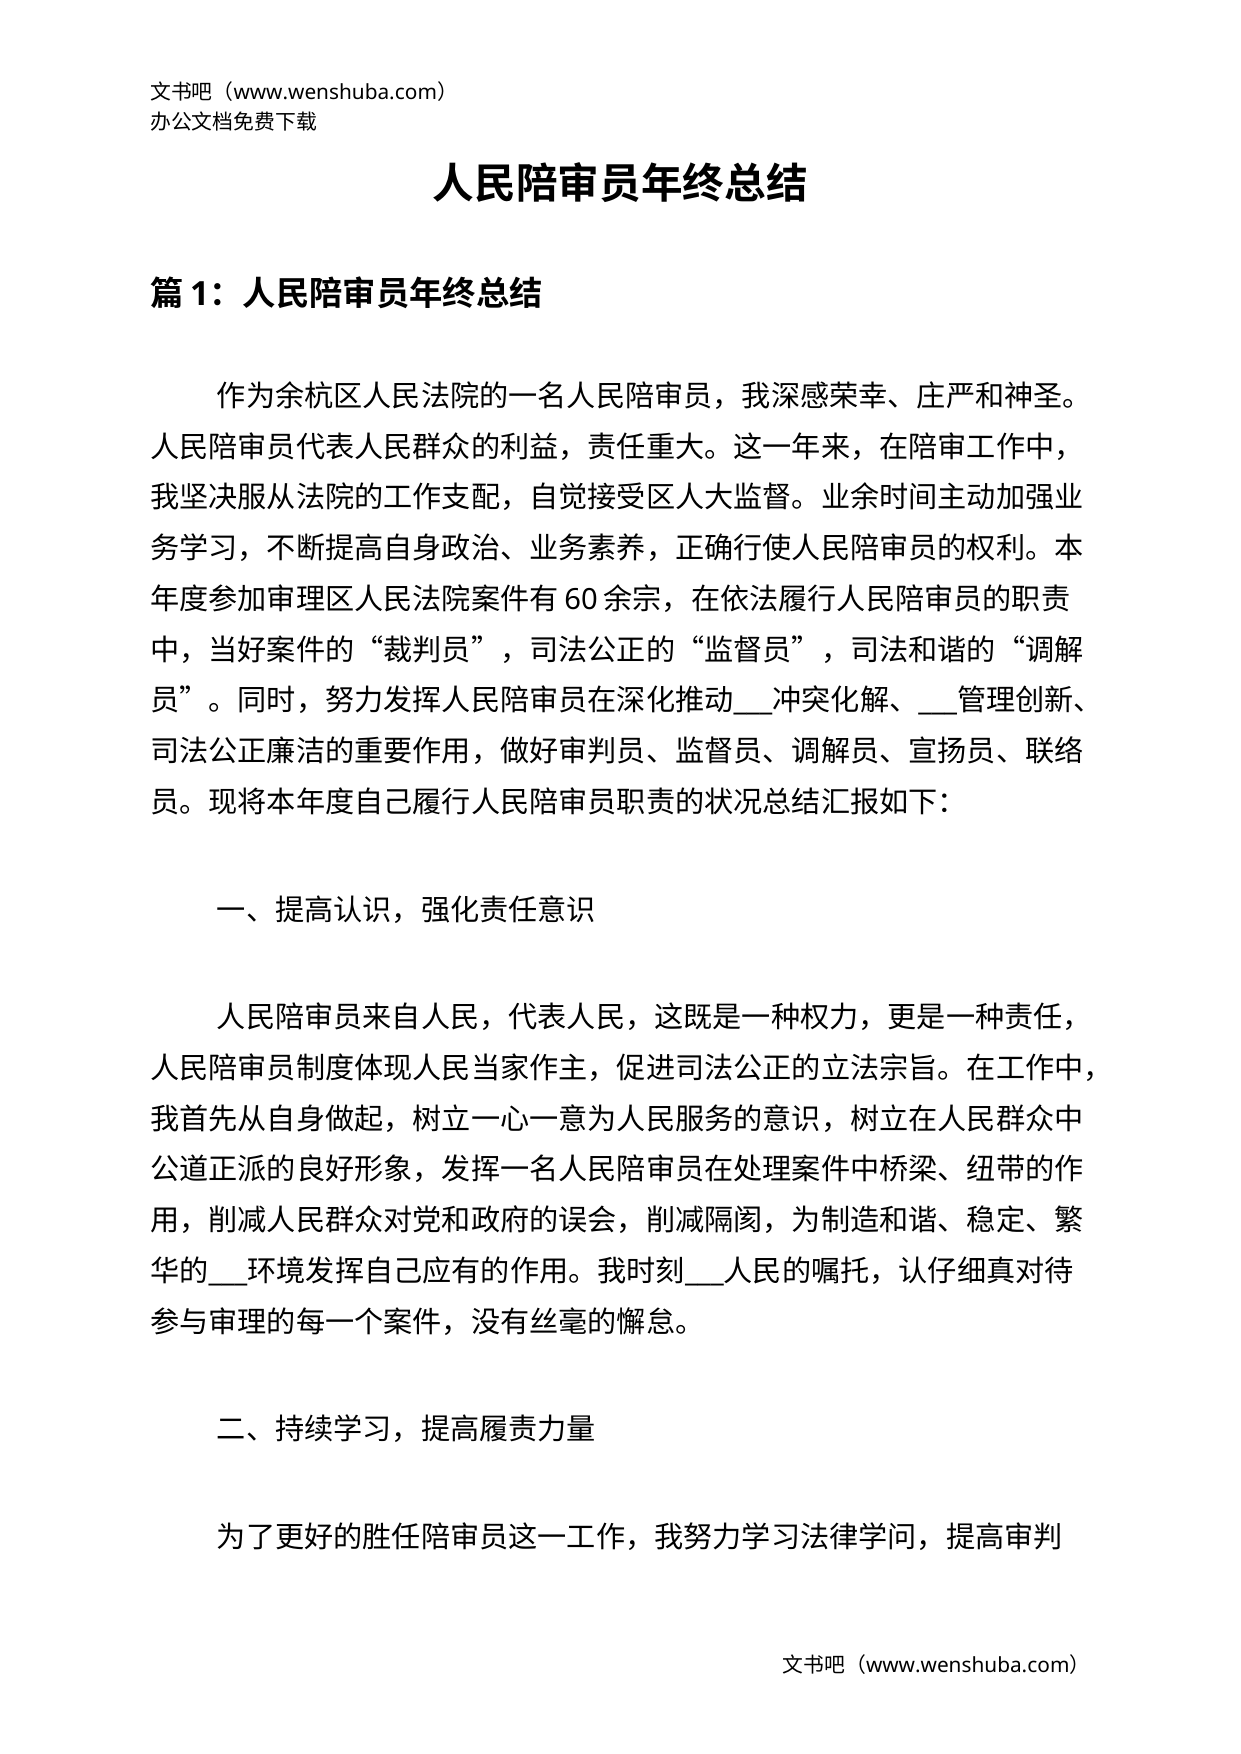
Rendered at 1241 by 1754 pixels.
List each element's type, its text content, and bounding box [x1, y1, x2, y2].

text 一、提高认识，强化责任意识 [150, 886, 1090, 928]
subtitle 人民陪审员年终总结 [150, 150, 1090, 210]
text 篇1：人民陪审员年终总结 [150, 267, 1090, 316]
text 作为余杭区人民法院的一名人民陪审员，我深感荣幸、庄严和神圣。人民陪审员代表人民群众的利益，责任重大。这一年来，在陪审工作中，我坚决服从法院的工作支配，自觉接受区人大监督。业余时间主动加强业务学习，不断提高自身政治、业务素养，正确行使人民陪审员的权利。本年度参加审理区人民法院案件有60余宗，在依法履行人民陪审员的职责中，当好案件的“裁判员”，司法公正的“监督员”，司法和谐的“调解员”。同时，努力发挥人民陪审员在深化推动___冲突化解、___管理创新、司法公正廉洁的重要作用，做好审判员、监督员、调解员、宣扬员、联络员。现将本年度自己履行人民陪审员职责的状况总结汇报如下： [150, 372, 1090, 821]
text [150, 1513, 1090, 1556]
text 二、持续学习，提高履责力量 [150, 1406, 1090, 1448]
text 人民陪审员来自人民，代表人民，这既是一种权力，更是一种责任，人民陪审员制度体现人民当家作主，促进司法公正的立法宗旨。在工作中，我首先从自身做起，树立一心一意为人民服务的意识，树立在人民群众中公道正派的良好形象，发挥一名人民陪审员在处理案件中桥梁、纽带的作用，削减人民群众对党和政府的误会，削减隔阂，为制造和谐、稳定、繁华的___环境发挥自己应有的作用。我时刻___人民的嘱托，认仔细真对待参与审理的每一个案件，没有丝毫的懈怠。 [150, 994, 1090, 1341]
